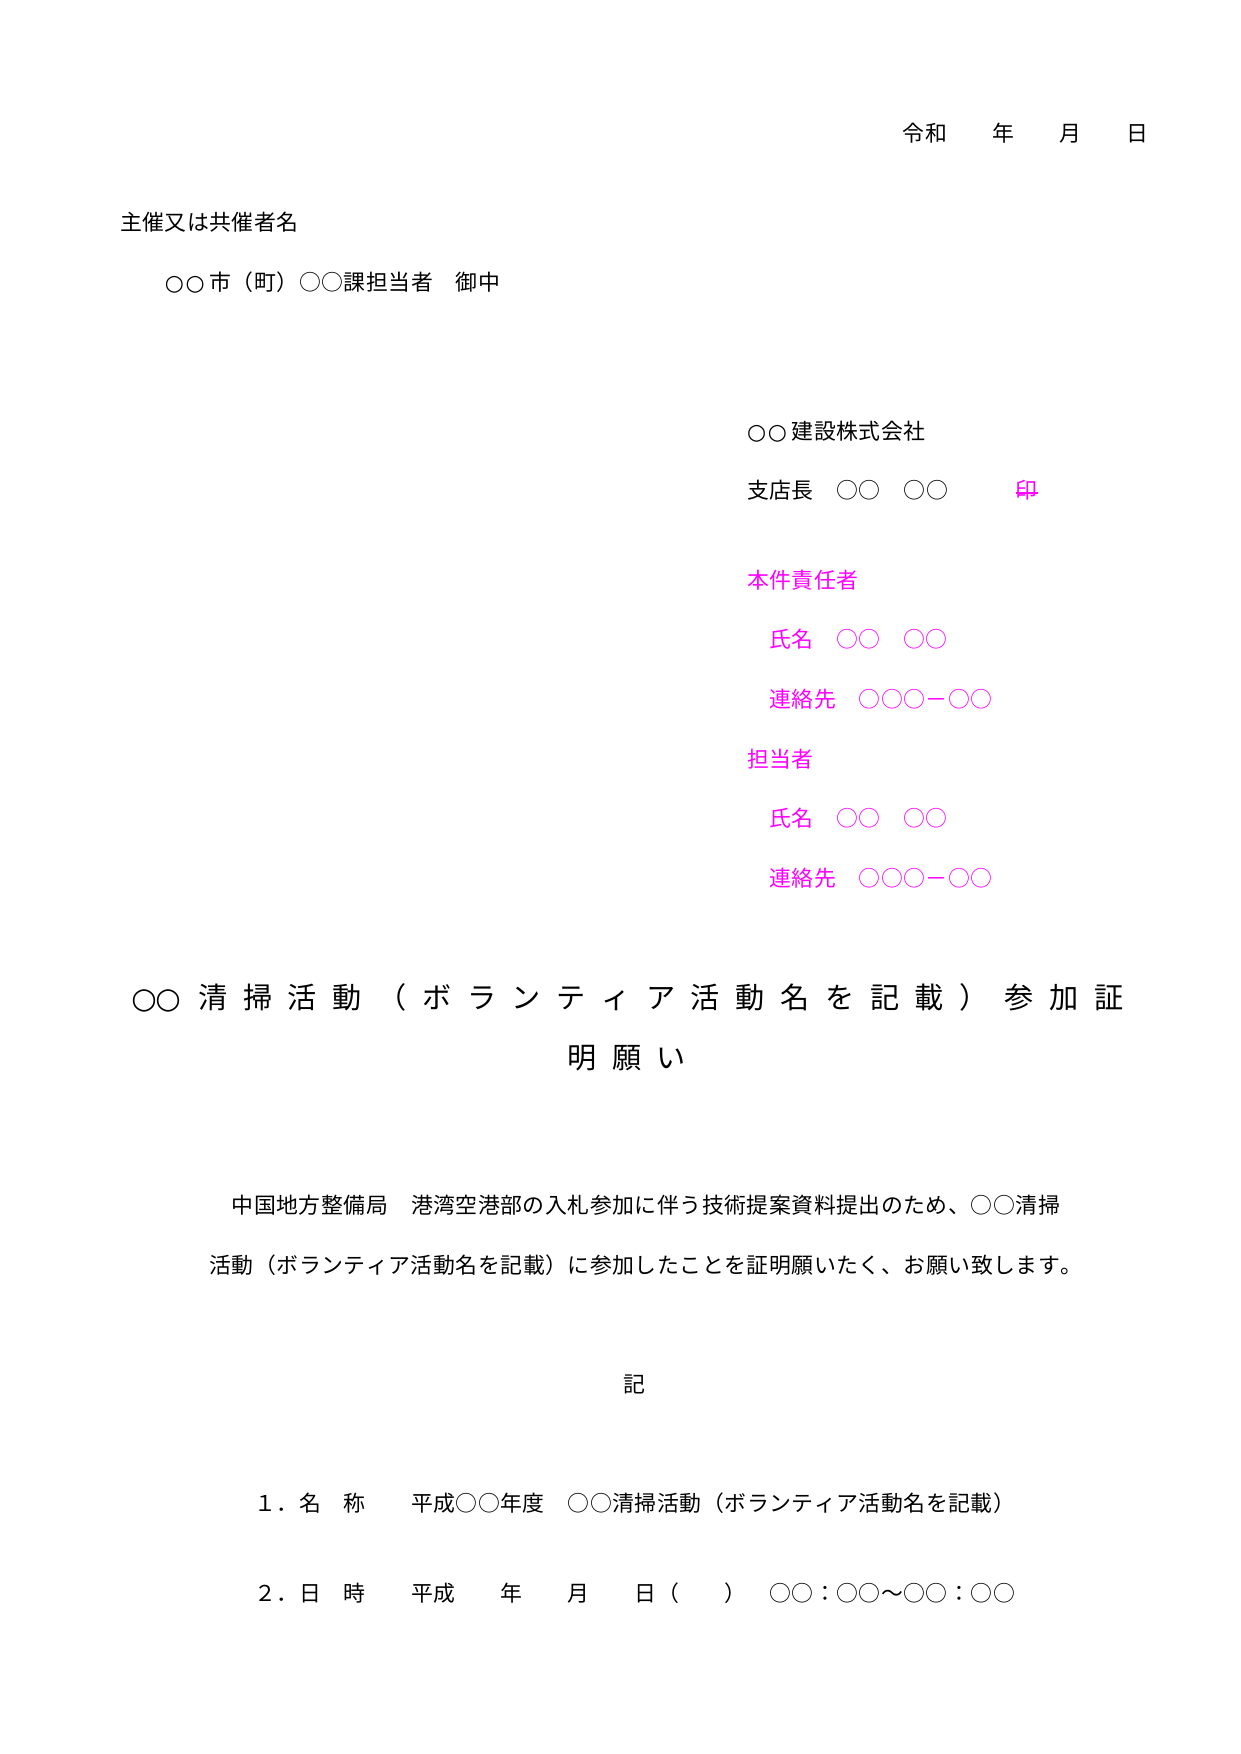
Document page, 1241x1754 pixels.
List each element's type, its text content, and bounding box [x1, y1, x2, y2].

text 記 [120, 1353, 1150, 1413]
text 連絡先 ○○○－○○ [651, 847, 1150, 906]
text ○○建設株式会社 [740, 400, 1150, 459]
text 氏名 ○○ ○○ [651, 608, 1150, 668]
text 令和 年 月 日 [120, 102, 1150, 162]
text 氏名 ○○ ○○ [651, 787, 1150, 847]
text 支店長 ○○ ○○ 印 [740, 459, 1150, 519]
text 中国地方整備局 港湾空港部の入札参加に伴う技術提案資料提出のため、○○清掃活動（ボランティア活動名を記載）に参加したことを証明願いたく、お願い致します。 [208, 1174, 1066, 1294]
text ○○清掃活動（ボランティア活動名を記載）参加証明願い [120, 966, 1150, 1085]
text ○○市（町）○○課担当者 御中 [149, 251, 1150, 311]
text １．名 称 平成○○年度 ○○清掃活動（ボランティア活動名を記載） [237, 1472, 1150, 1532]
text 本件責任者 [651, 549, 1150, 608]
text ２．日 時 平成 年 月 日（ ） ○○：○○～○○：○○ [237, 1562, 1150, 1621]
text 連絡先 ○○○－○○ [651, 668, 1150, 728]
text 主催又は共催者名 [120, 191, 1150, 251]
text 担当者 [651, 728, 1150, 787]
